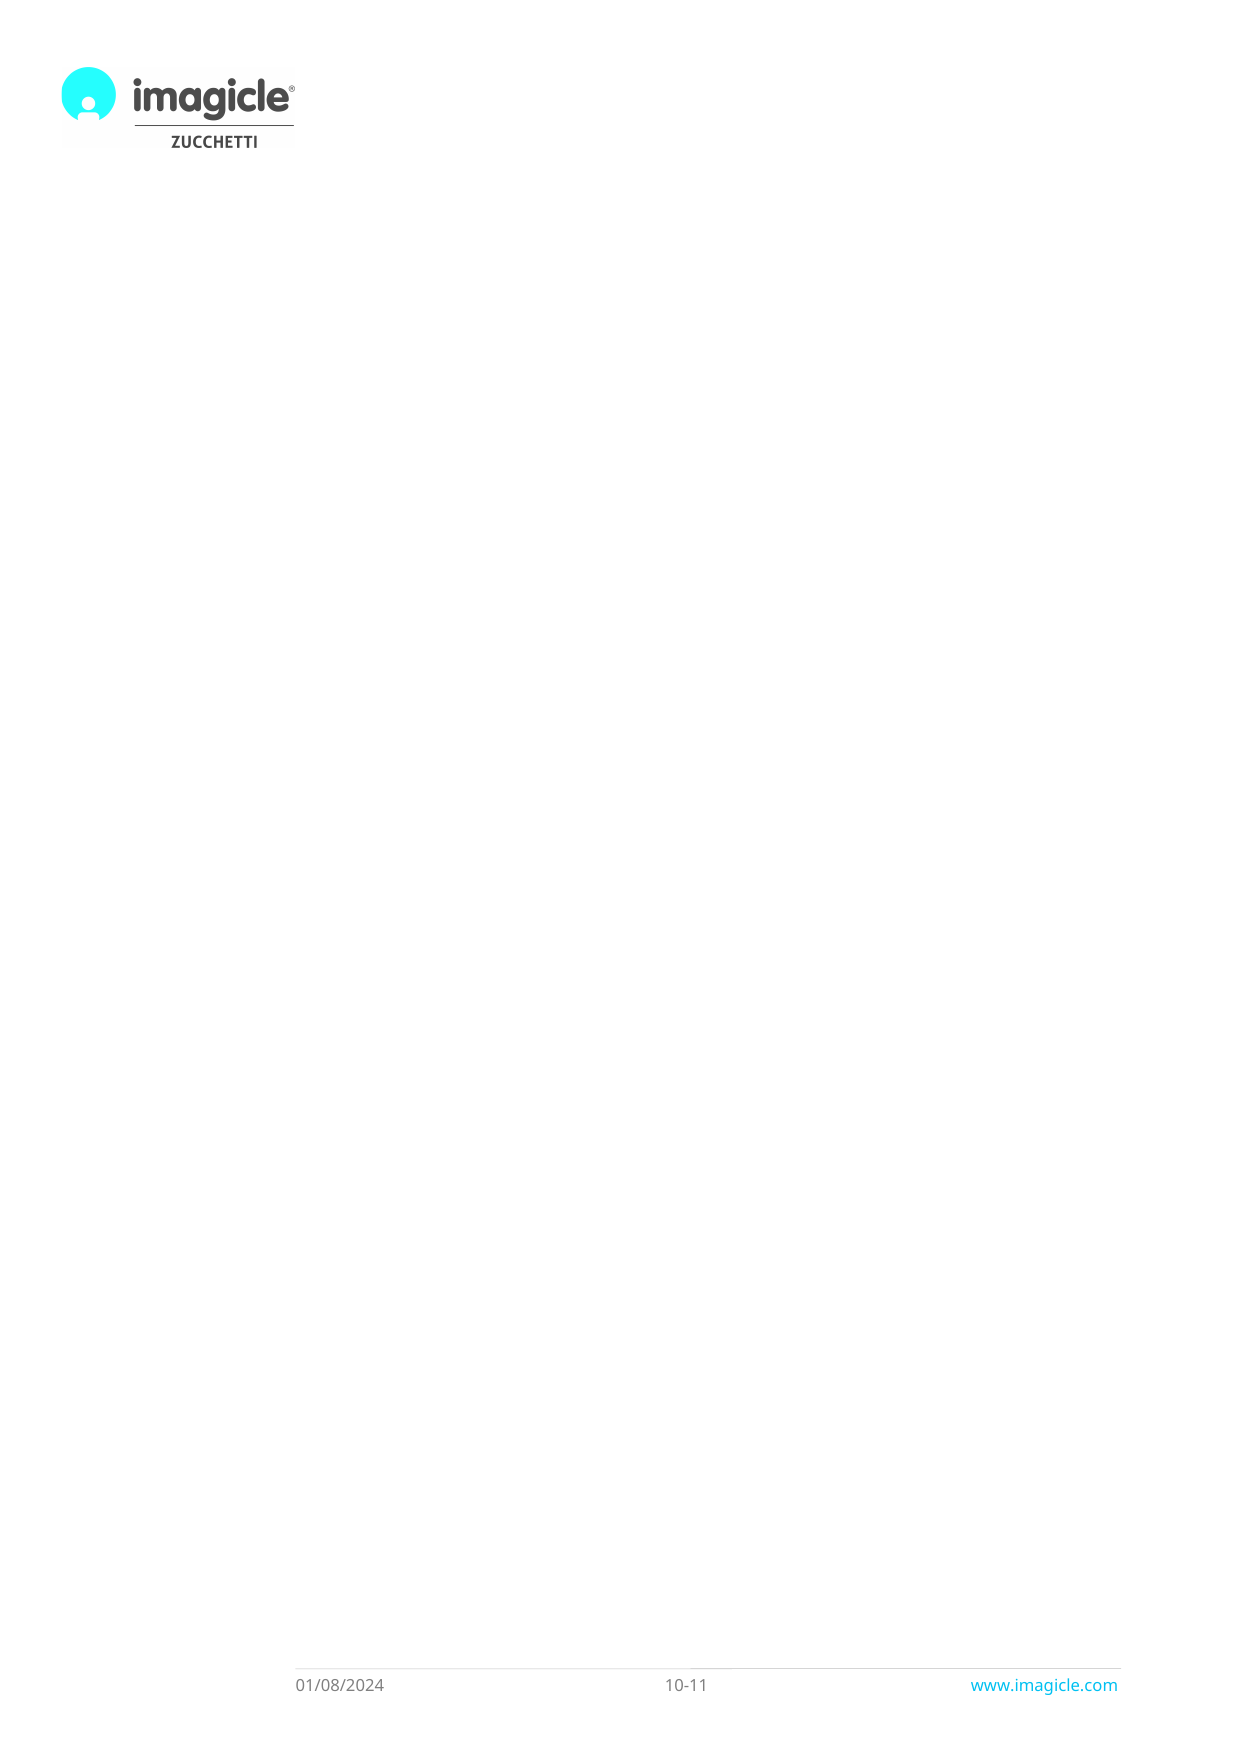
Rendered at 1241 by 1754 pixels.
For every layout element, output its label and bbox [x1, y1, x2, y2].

picture [61, 67, 295, 148]
